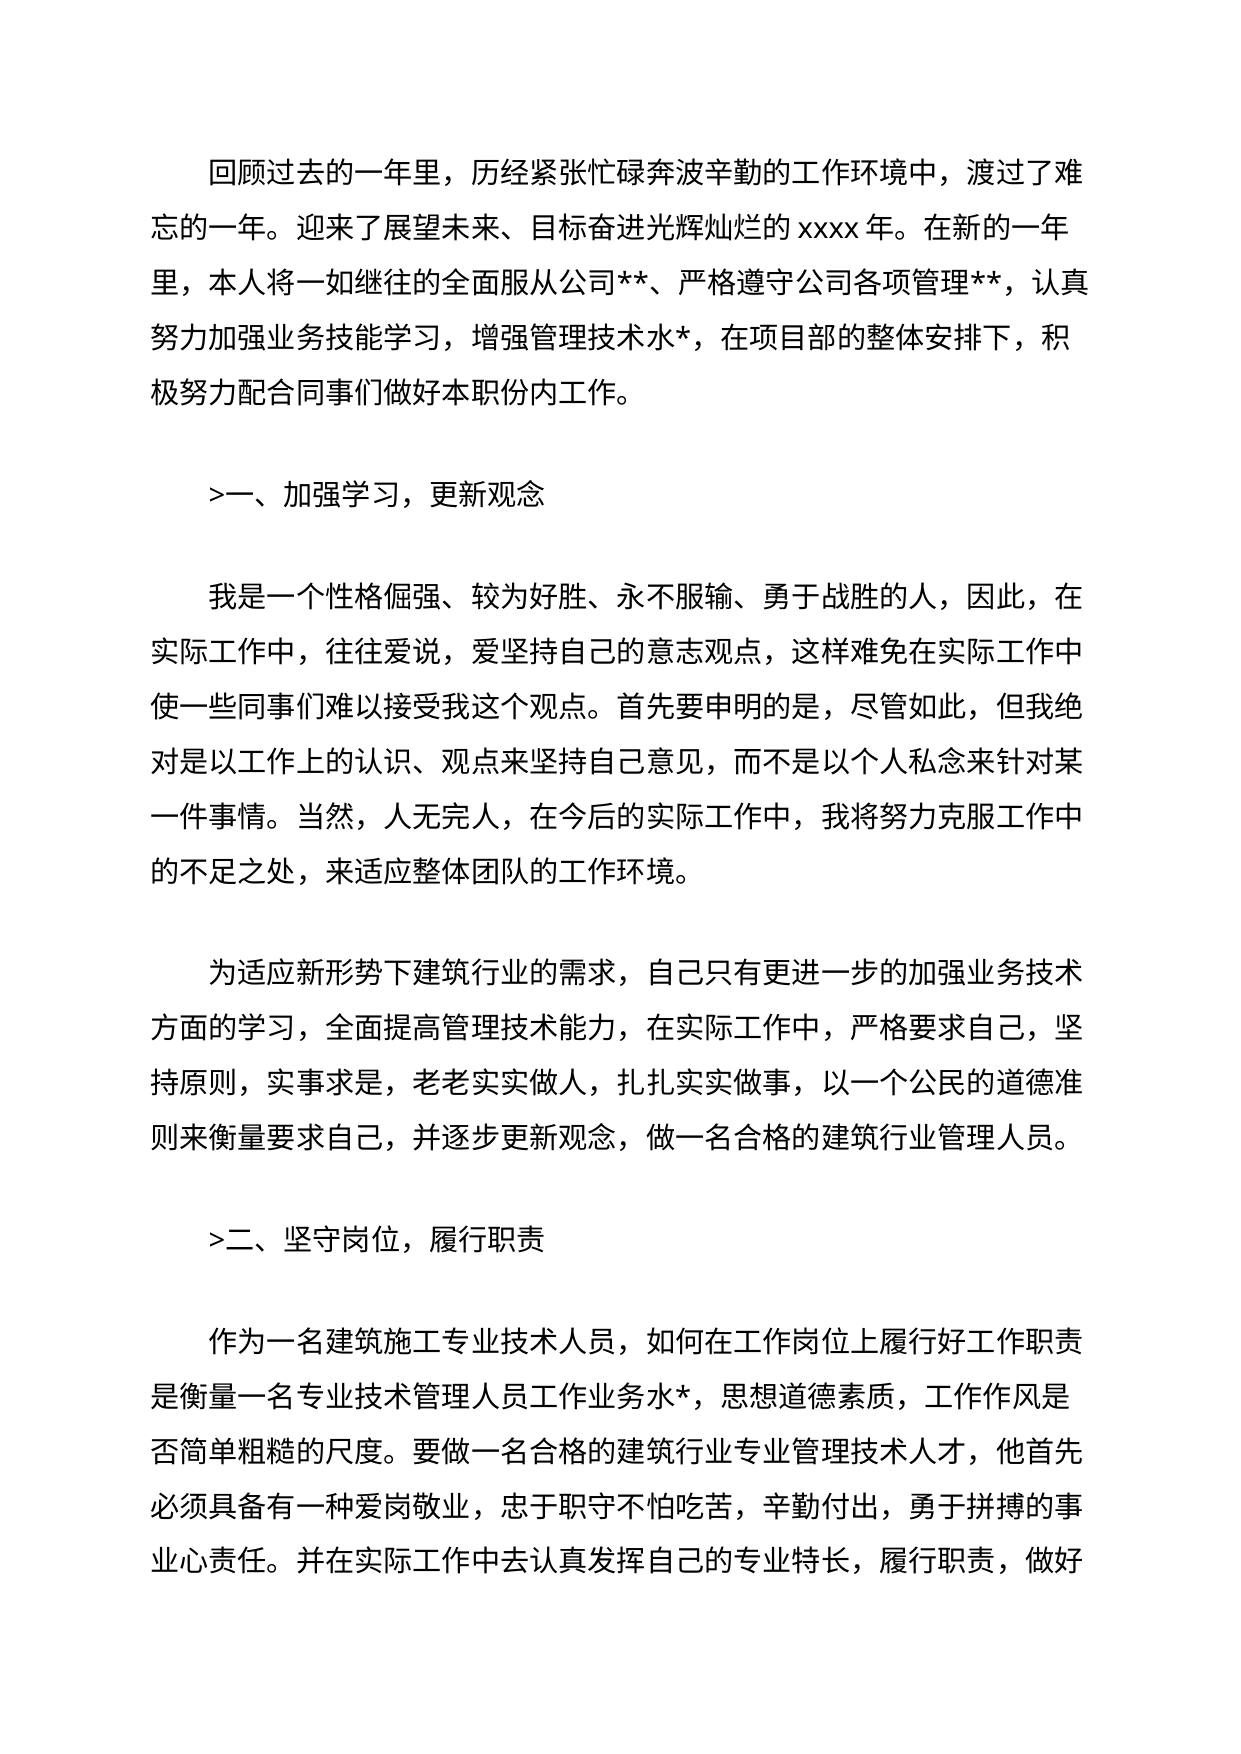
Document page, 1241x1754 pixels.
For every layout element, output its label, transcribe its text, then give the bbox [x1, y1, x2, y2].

text >一、加强学习，更新观念 [150, 472, 1090, 514]
text 我是一个性格倔强、较为好胜、永不服输、勇于战胜的人，因此，在实际工作中，往往爱说，爱坚持自己的意志观点，这样难免在实际工作中使一些同事们难以接受我这个观点。首先要申明的是，尽管如此，但我绝对是以工作上的认识、观点来坚持自己意见，而不是以个人私念来针对某一件事情。当然，人无完人，在今后的实际工作中，我将努力克服工作中的不足之处，来适应整体团队的工作环境。 [150, 574, 1090, 890]
text >二、坚守岗位，履行职责 [150, 1216, 1090, 1259]
text 回顾过去的一年里，历经紧张忙碌奔波辛勤的工作环境中，渡过了难忘的一年。迎来了展望未来、目标奋进光辉灿烂的xxxx年。在新的一年里，本人将一如继往的全面服从公司**、严格遵守公司各项管理**，认真努力加强业务技能学习，增强管理技术水*，在项目部的整体安排下，积极努力配合同事们做好本职份内工作。 [150, 150, 1090, 412]
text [150, 1318, 1090, 1580]
text 为适应新形势下建筑行业的需求，自己只有更进一步的加强业务技术方面的学习，全面提高管理技术能力，在实际工作中，严格要求自己，坚持原则，实事求是，老老实实做人，扎扎实实做事，以一个公民的道德准则来衡量要求自己，并逐步更新观念，做一名合格的建筑行业管理人员。 [150, 950, 1090, 1157]
